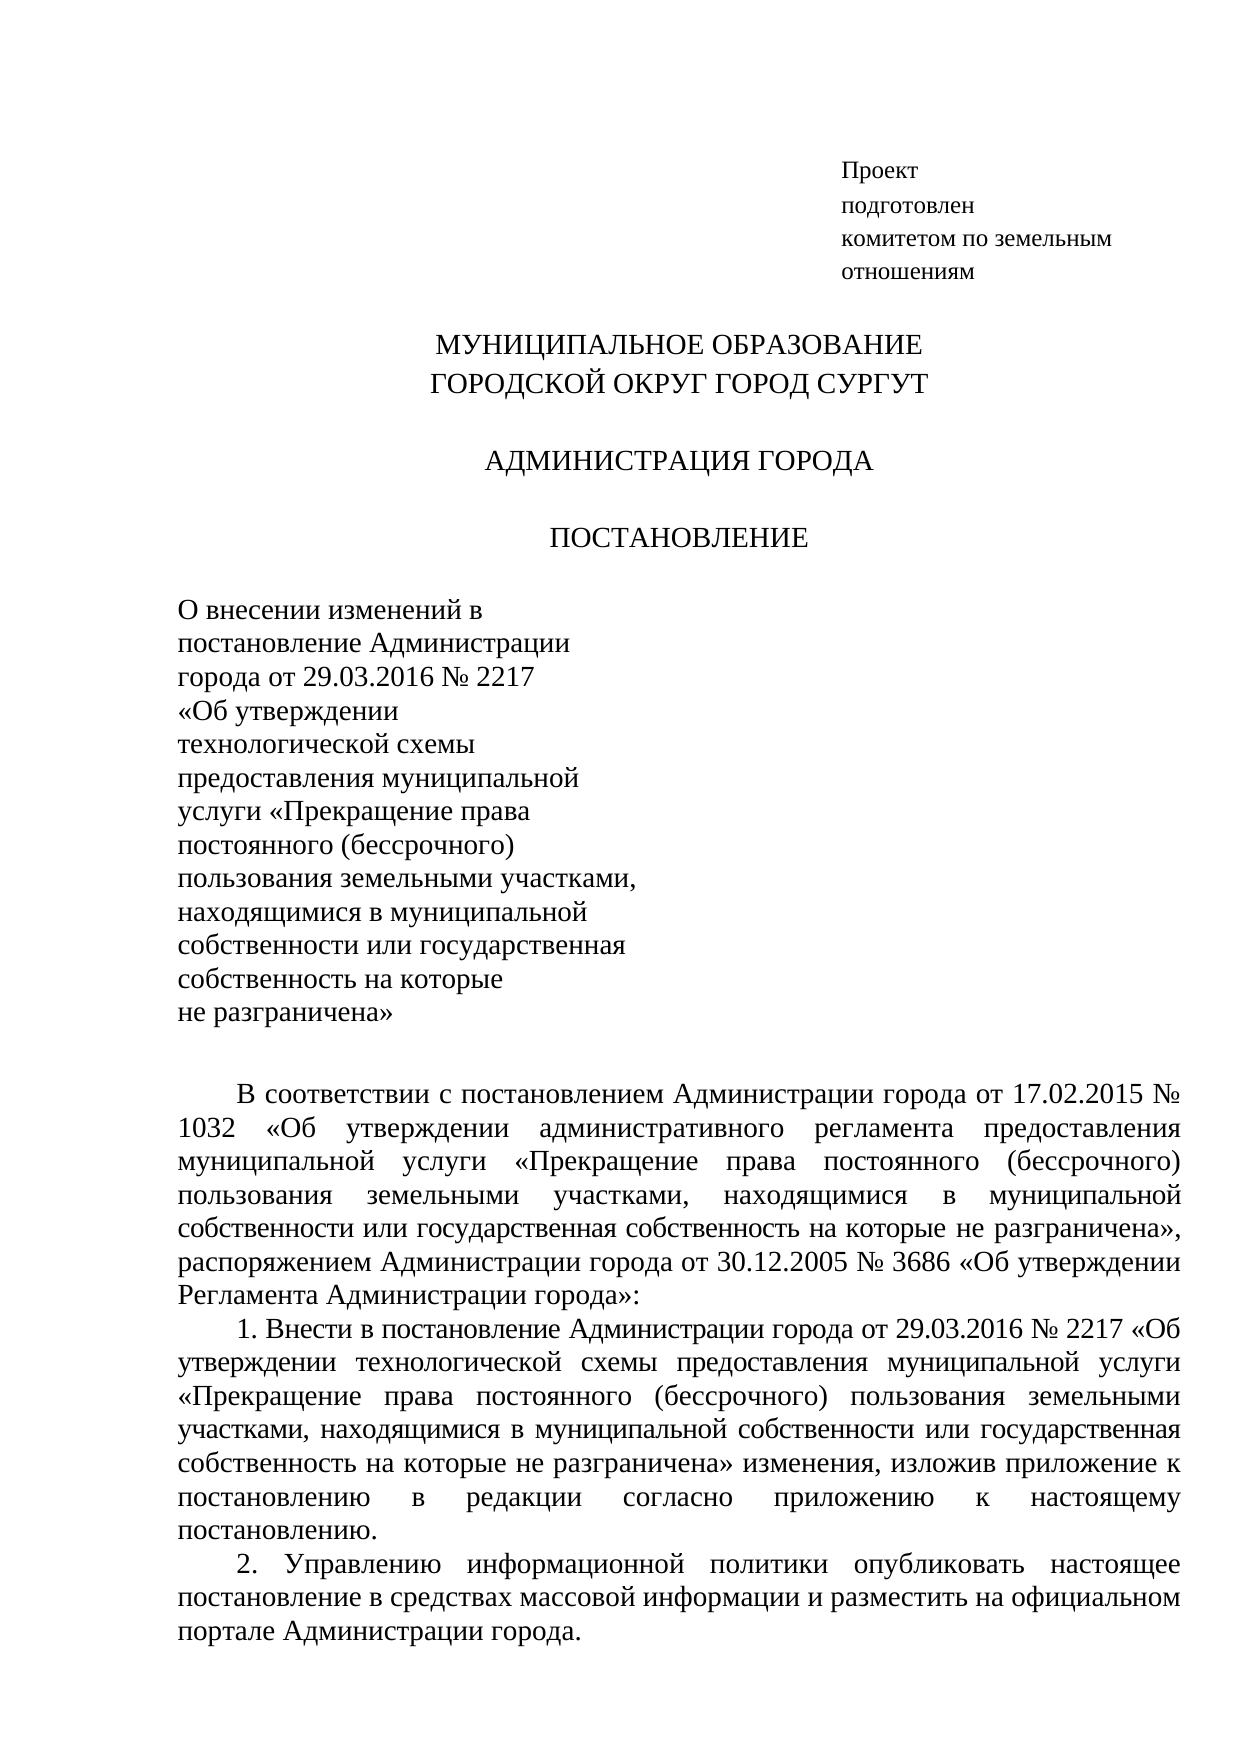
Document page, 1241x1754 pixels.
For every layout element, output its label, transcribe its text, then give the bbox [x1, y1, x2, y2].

text постоянного (бессрочного) [177, 827, 650, 860]
text МУНИЦИПАЛЬНОЕ ОБРАЗОВАНИЕ [177, 327, 1181, 361]
text Проект [693, 118, 1181, 185]
text не разграничена» [177, 994, 650, 1028]
text комитетом по земельным [767, 223, 1181, 251]
text отношениям [767, 256, 1181, 284]
text В соответствии с постановлением Администрации города от 17.02.2015 № 1032 «Об утверждении административного регламента предоставления муниципальной услуги «Прекращение права постоянного (бессрочного) пользования земельными участками, находящимися в муниципальной собственности или государственная собственность на которые не разграничена», распоряжением Администрации города от 30.12.2005 № 3686 «Об утверждении Регламента Администрации города»: [177, 1076, 1182, 1311]
text находящимися в муниципальной [177, 894, 650, 927]
text предоставления муниципальной [177, 760, 650, 793]
text услуги «Прекращение права [177, 793, 650, 827]
text технологической схемы [177, 726, 650, 760]
text 2. Управлению информационной политики опубликовать настоящее постановление в средствах массовой информации и разместить на официальном портале Администрации города. [177, 1546, 1182, 1646]
text собственность на которые [177, 961, 650, 994]
text 1. Внести в постановление Администрации города от 29.03.2016 № 2217 «Об утверждении технологической схемы предоставления муниципальной услуги «Прекращение права постоянного (бессрочного) пользования земельными участками, находящимися в муниципальной собственности или государственная собственность на которые не разграничена» изменения, изложив приложение к постановлению в редакции согласно приложению к настоящему постановлению. [177, 1311, 1182, 1546]
text «Об утверждении [177, 693, 650, 726]
text О внесении изменений в постановление Администрации города от 29.03.2016 № 2217 [177, 592, 650, 693]
text собственности или государственная [177, 927, 650, 961]
text подготовлен [767, 190, 1181, 218]
text пользования земельными участками, [177, 860, 650, 894]
text ГОРОДСКОЙ ОКРУГ ГОРОД СУРГУТ [177, 366, 1181, 399]
text ПОСТАНОВЛЕНИЕ [177, 520, 1181, 553]
text АДМИНИСТРАЦИЯ ГОРОДА [177, 443, 1181, 476]
